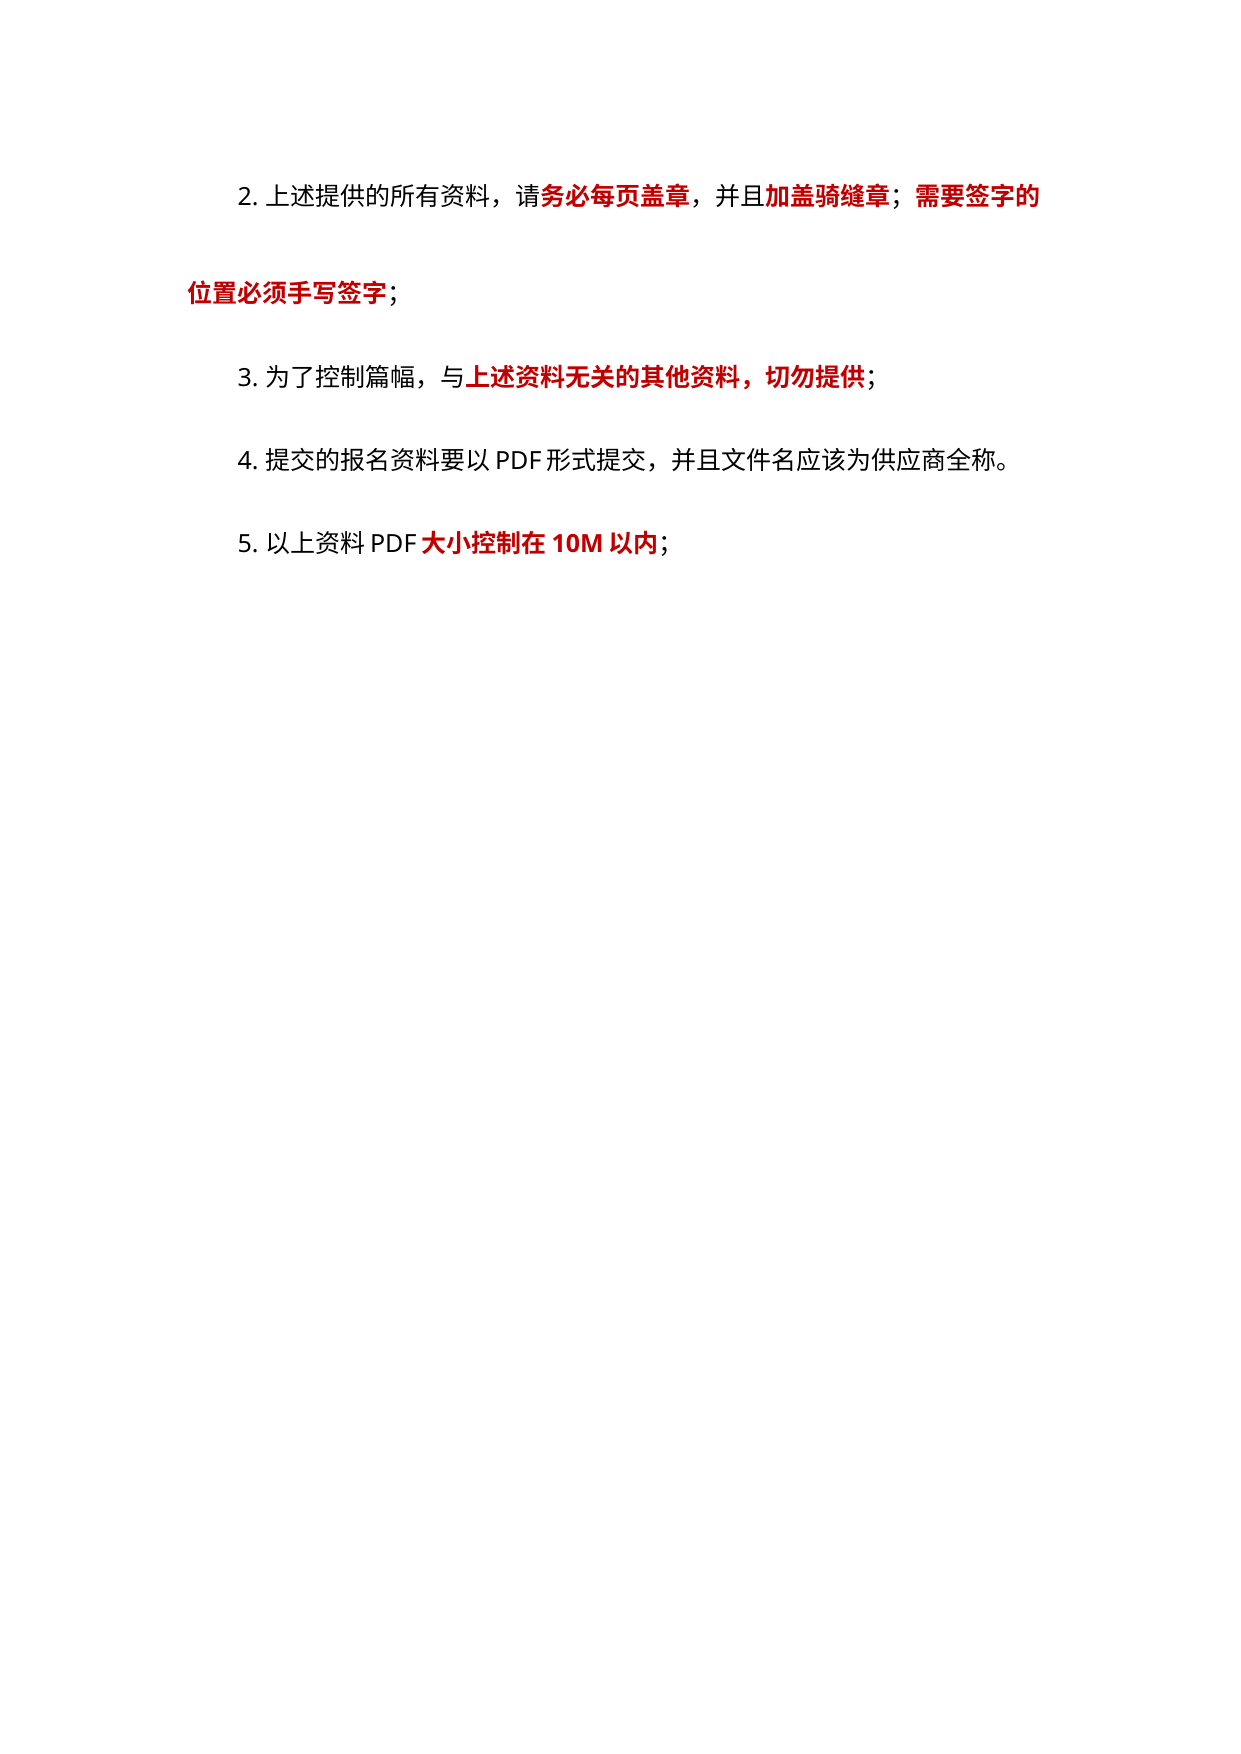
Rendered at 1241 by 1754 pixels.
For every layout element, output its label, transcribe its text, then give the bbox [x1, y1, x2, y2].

list 以上资料PDF大小控制在10M以内； [187, 509, 1053, 574]
list 为了控制篇幅，与上述资料无关的其他资料，切勿提供； [187, 343, 1053, 408]
list 上述提供的所有资料，请务必每页盖章，并且加盖骑缝章；需要签字的位置必须手写签字； [187, 162, 1053, 324]
list 提交的报名资料要以PDF形式提交，并且文件名应该为供应商全称。 [187, 426, 1053, 491]
